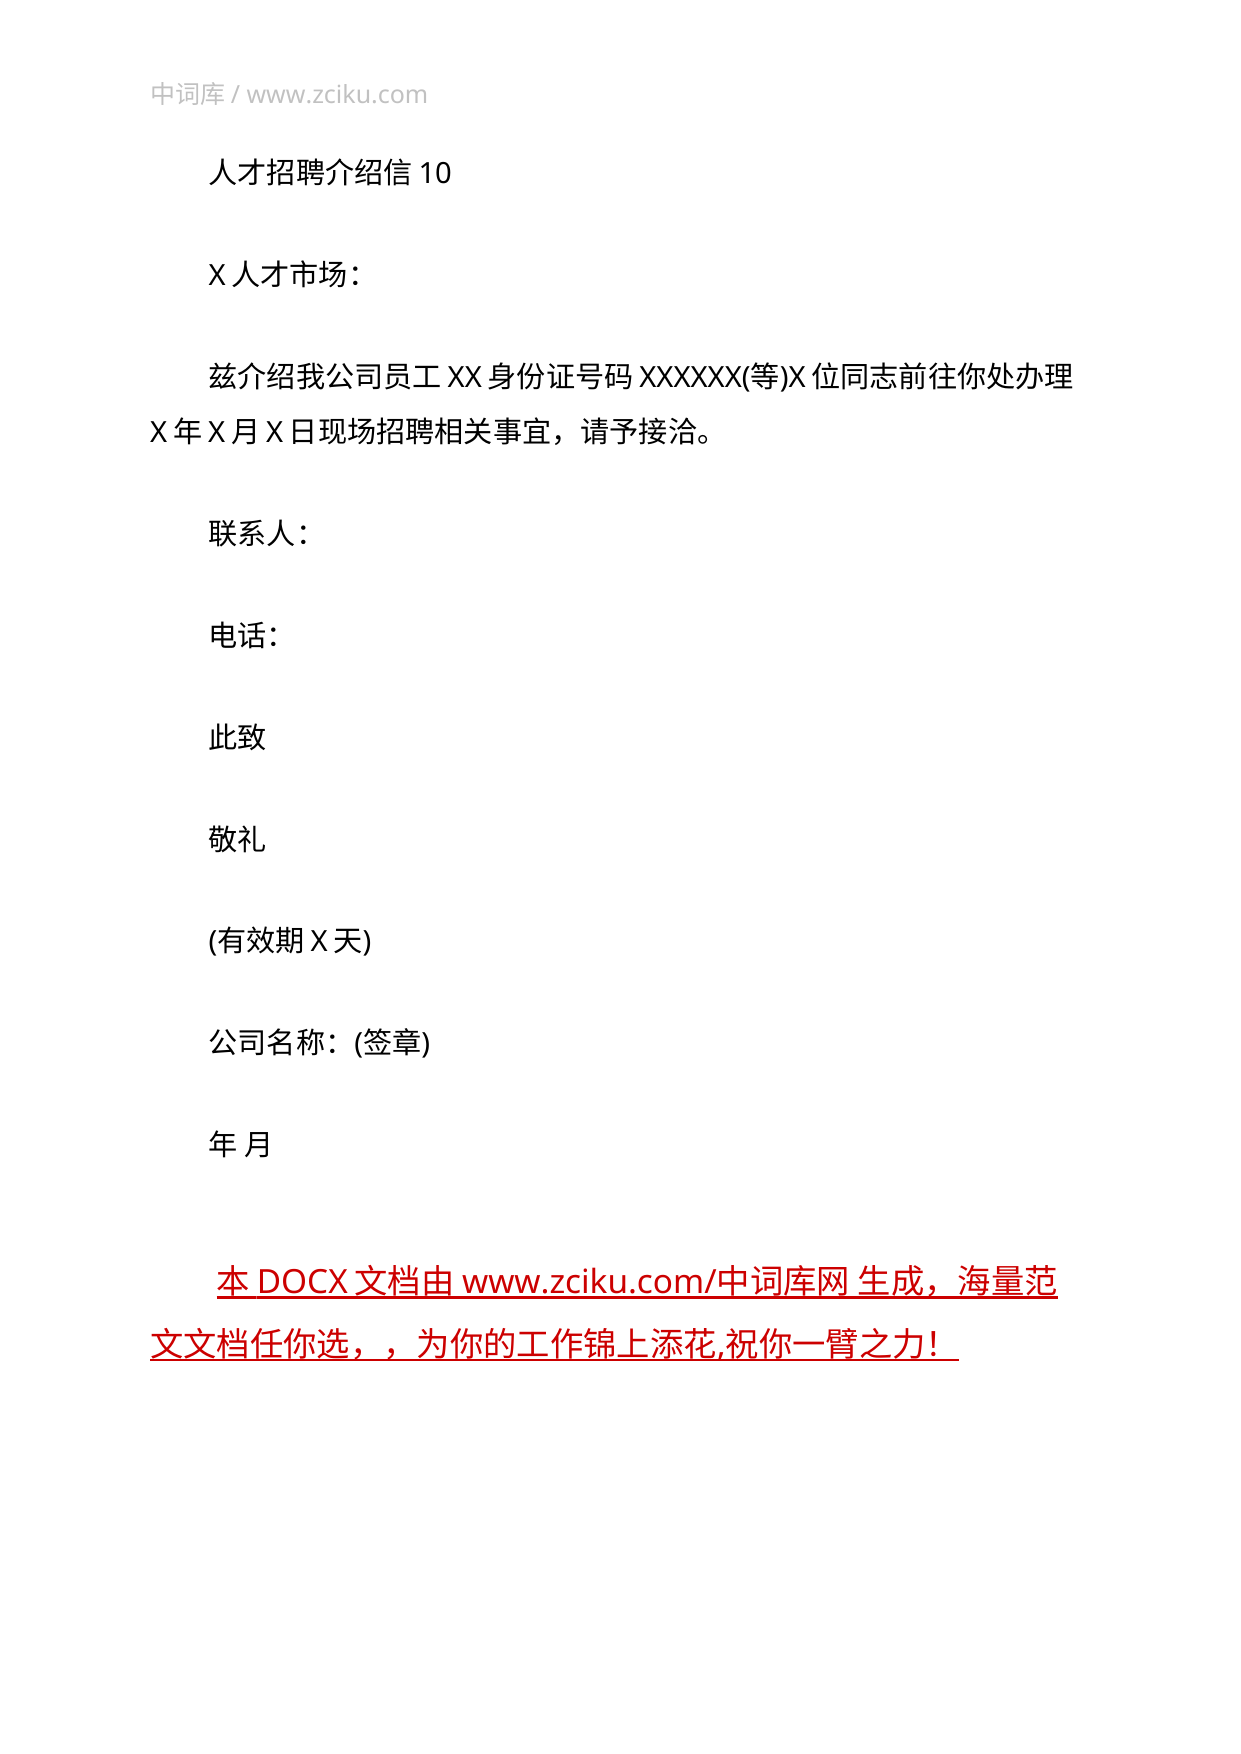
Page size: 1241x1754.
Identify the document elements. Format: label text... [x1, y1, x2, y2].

text 年 月 [150, 1122, 1090, 1164]
text 联系人： [150, 511, 1090, 553]
text 敬礼 [150, 816, 1090, 858]
text 此致 [150, 714, 1090, 757]
text 人才招聘介绍信10 [150, 150, 1090, 192]
text 本DOCX文档由 www.zciku.com/中词库网 生成，海量范文文档任你选，，为你的工作锦上添花,祝你一臂之力！ [150, 1255, 1090, 1366]
text 电话： [150, 613, 1090, 655]
text (有效期X天) [150, 918, 1090, 960]
text 公司名称：(签章) [150, 1020, 1090, 1062]
text 兹介绍我公司员工XX身份证号码XXXXXX(等)X位同志前往你处办理X年X月X日现场招聘相关事宜，请予接洽。 [150, 354, 1090, 451]
text X人才市场： [150, 252, 1090, 294]
